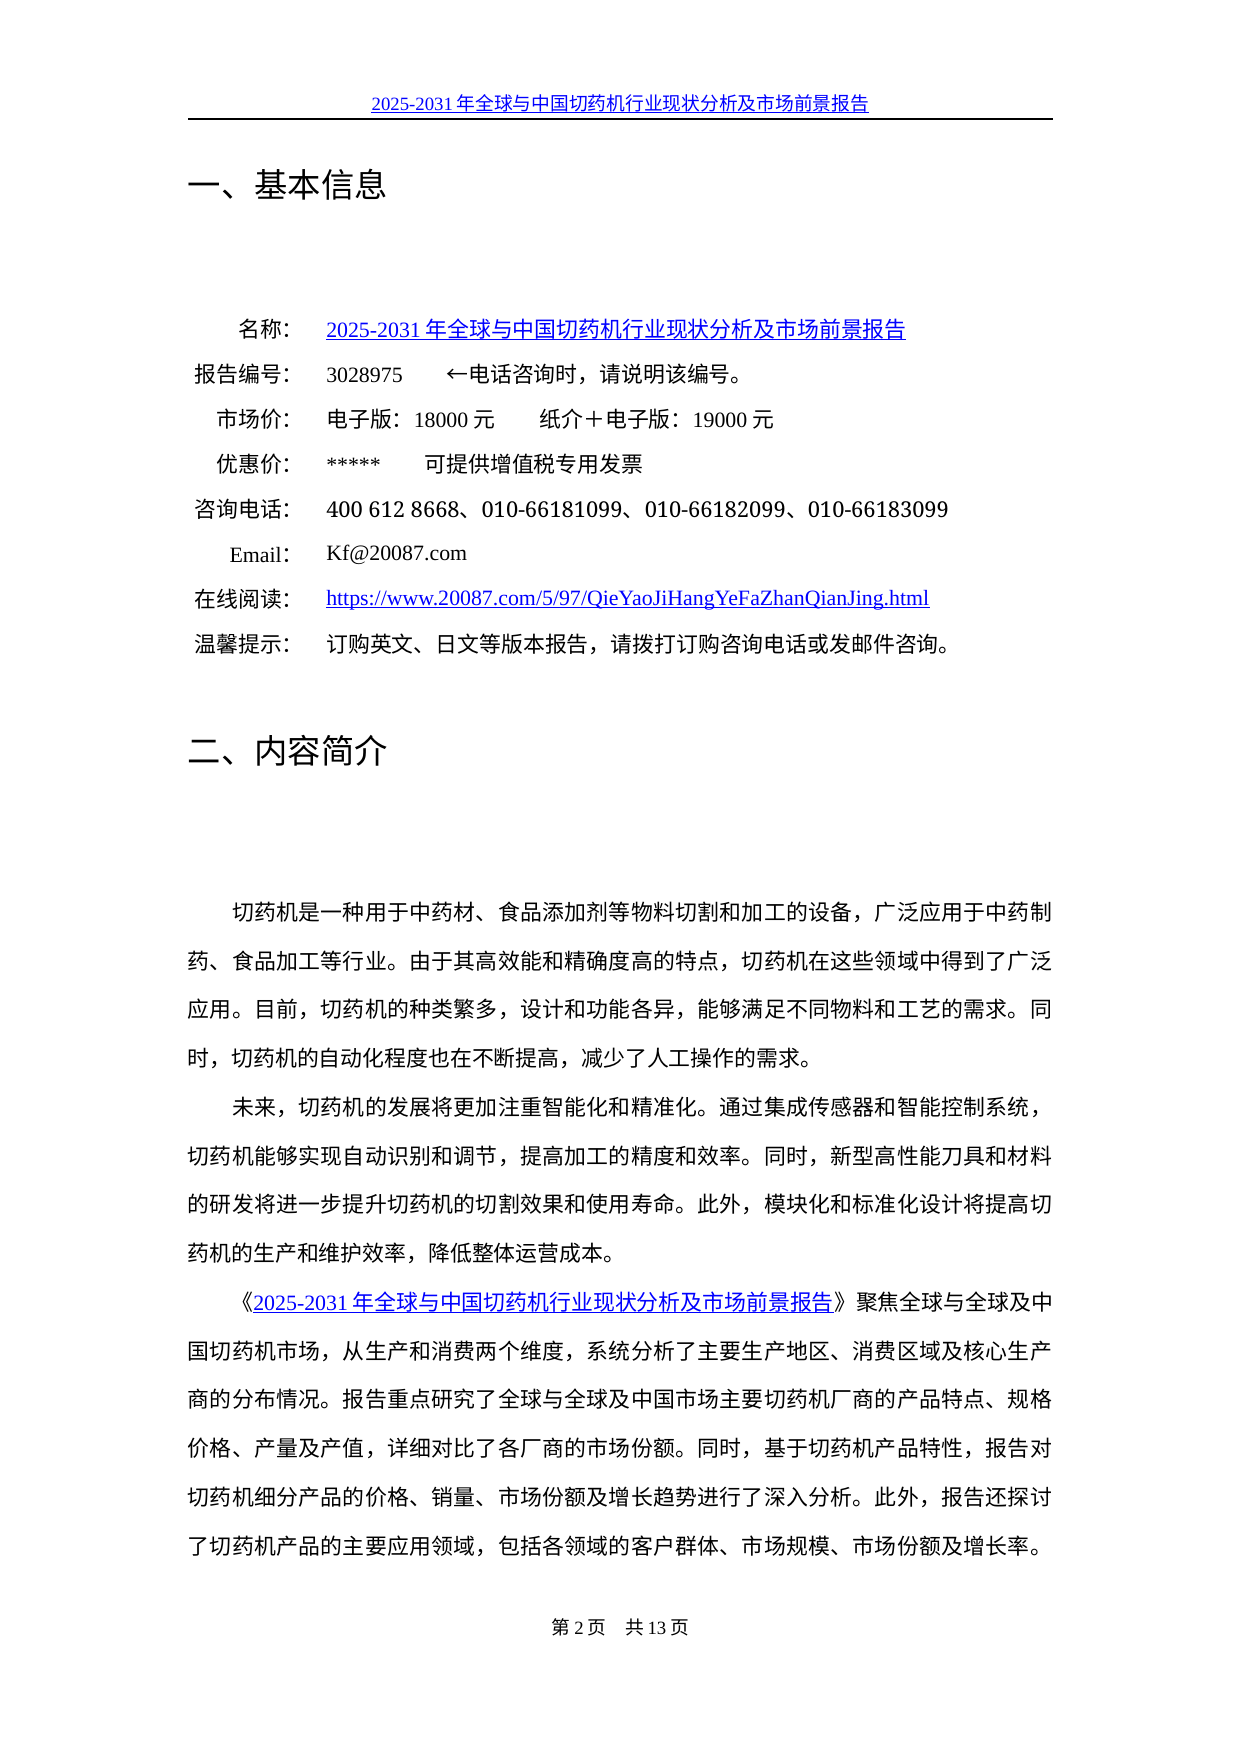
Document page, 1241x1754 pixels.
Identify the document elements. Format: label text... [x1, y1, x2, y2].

table_cell 3028975 ←电话咨询时，请说明该编号。 [315, 357, 1073, 402]
table_cell 报告编号： [167, 357, 315, 402]
table_cell [315, 582, 1073, 627]
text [187, 894, 1053, 1561]
table_cell 400 612 8668、010-66181099、010-66182099、010-66183099 [315, 492, 1073, 537]
table_cell 咨询电话： [167, 492, 315, 537]
table_cell 优惠价： [167, 447, 315, 492]
table_header 名称： [167, 312, 315, 357]
table_cell ***** 可提供增值税专用发票 [315, 447, 1073, 492]
table_cell 电子版：18000 元 纸介＋电子版：19000 元 [315, 402, 1073, 447]
table_cell 温馨提示： [167, 627, 315, 672]
table_cell Email： [167, 537, 315, 582]
table_cell 市场价： [167, 402, 315, 447]
table_cell 订购英文、日文等版本报告，请拨打订购咨询电话或发邮件咨询。 [315, 627, 1073, 672]
table_cell Kf@20087.com [315, 537, 1073, 582]
table_cell 在线阅读： [167, 582, 315, 627]
title 一、基本信息 [187, 150, 1053, 215]
table_header 2025-2031年全球与中国切药机行业现状分析及市场前景报告 [315, 312, 1073, 357]
title 二、内容简介 [187, 717, 1053, 782]
